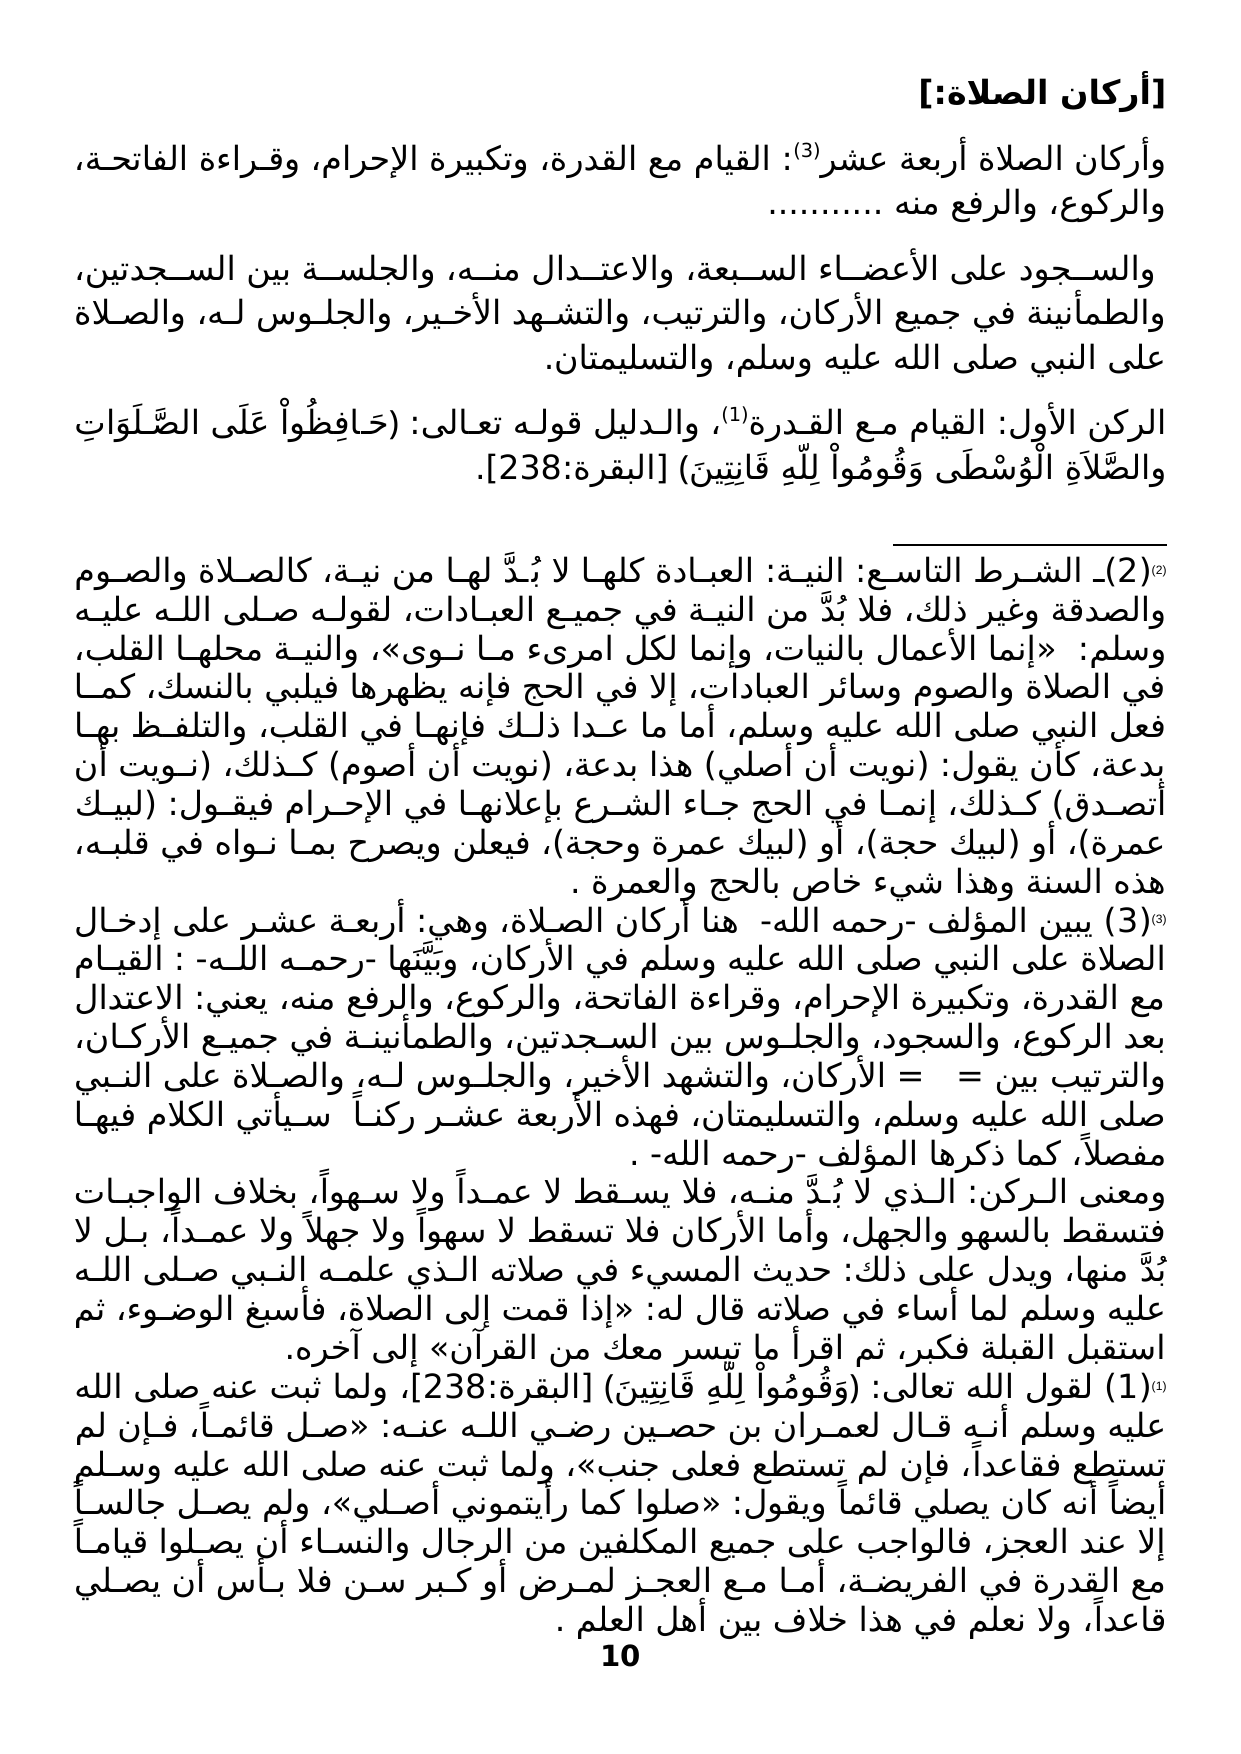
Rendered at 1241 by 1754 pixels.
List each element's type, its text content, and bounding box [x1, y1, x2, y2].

text الركن الأول: القيام مع القدرة(1)، والدليل قوله تعالى: ﴿حَافِظُواْ عَلَى الصَّلَوَاتِ والصَّلاَةِ الْوُسْطَى وَقُومُواْ لِلّهِِ قَانِتِينَ﴾ [البقرة:238]. [74, 404, 1166, 487]
text والسجود على الأعضاء السبعة، والاعتدال منه، والجلسة بين السجدتين، والطمأنينة في جميع الأركان، والترتيب، والتشهد الأخير، والجلوس له، والصلاة على النبي صلى الله عليه وسلم، والتسليمتان. [74, 249, 1166, 377]
text وأركان الصلاة أربعة عشر(3): القيام مع القدرة، وتكبيرة الإحرام، وقراءة الفاتحة، والركوع، والرفع منه ........... [74, 139, 1166, 223]
text [أركان الصلاة:] [74, 74, 1166, 113]
